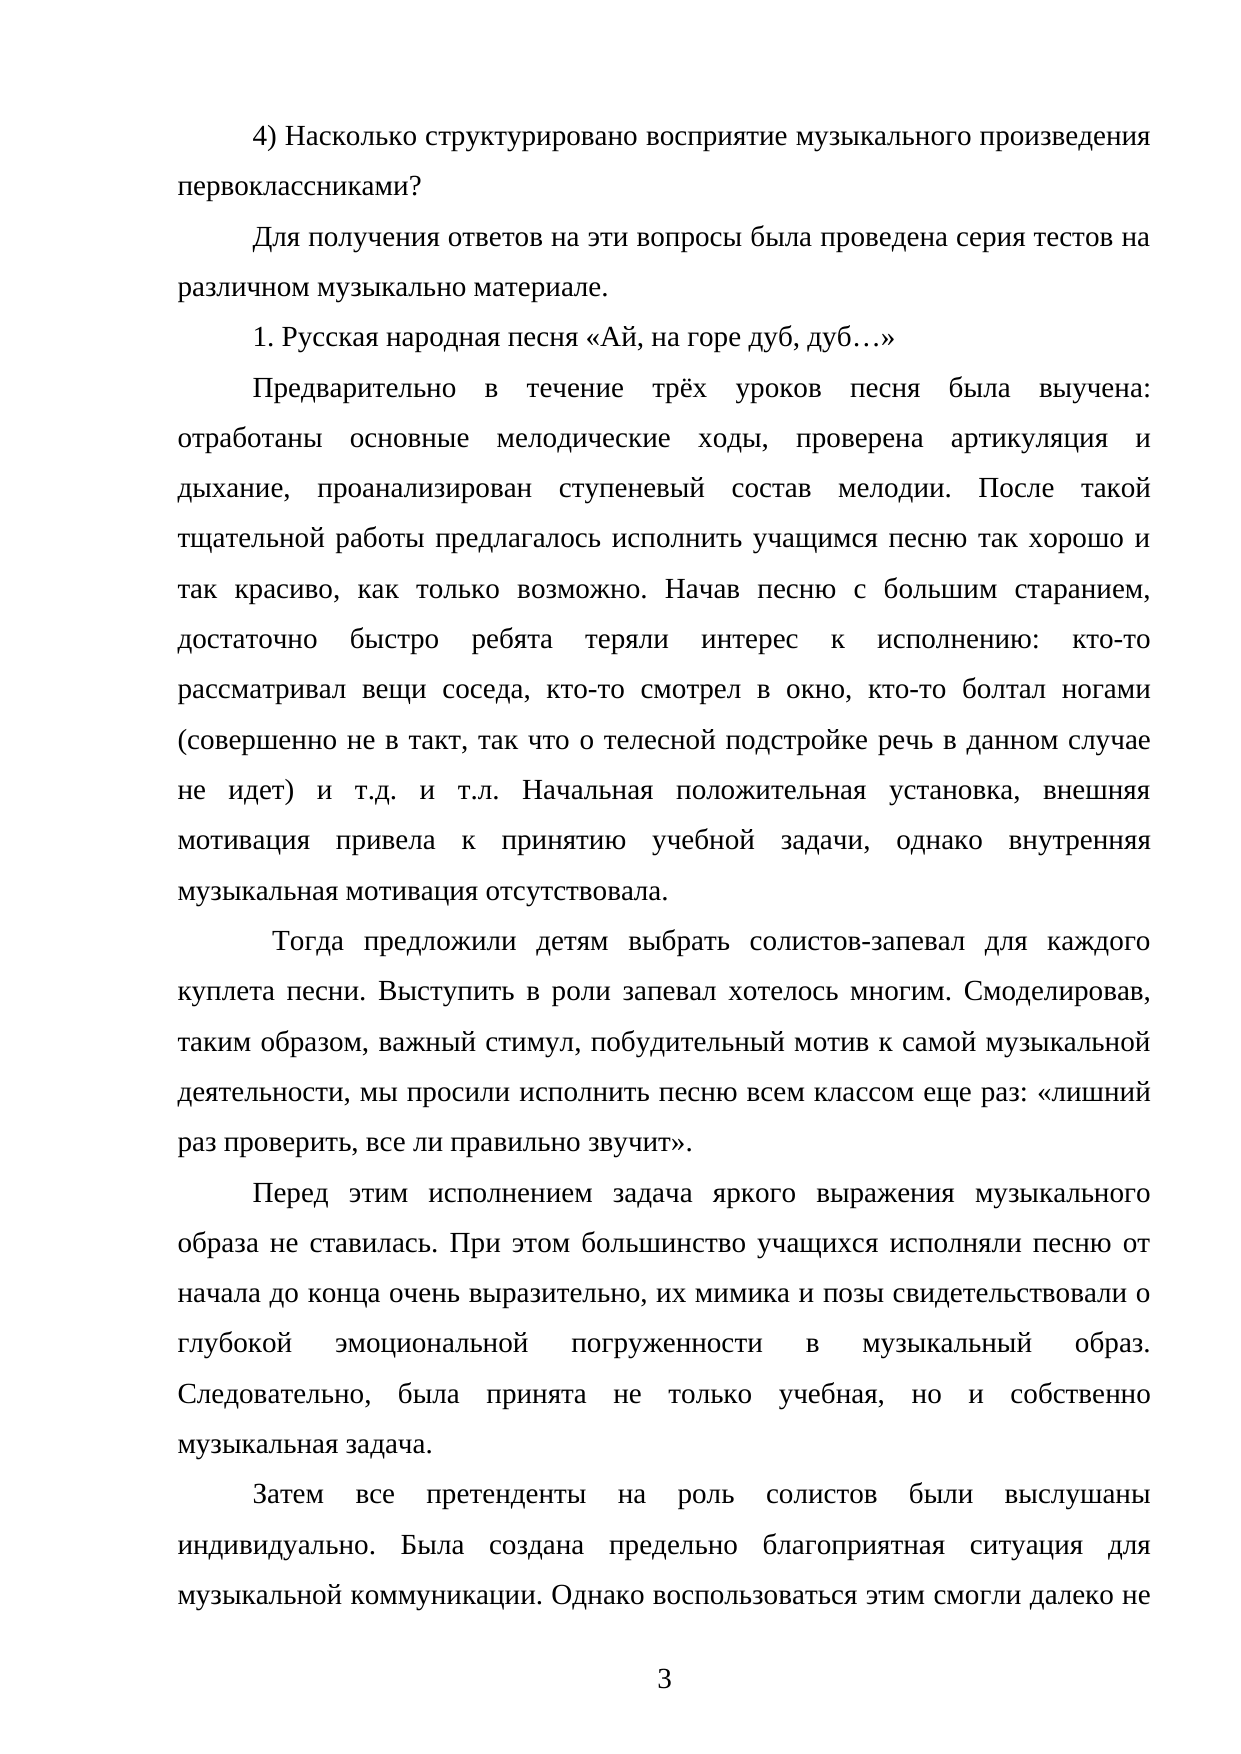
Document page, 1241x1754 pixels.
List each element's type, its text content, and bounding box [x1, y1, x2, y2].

text 1. Русская народная песня «Ай, на горе дуб, дуб…» [177, 319, 1152, 353]
text Тогда предложили детям выбрать солистов-запевал для каждого куплета песни. Выступить в роли запевал хотелось многим. Смоделировав, таким образом, важный стимул, побудительный мотив к самой музыкальной деятельности, мы просили исполнить песню всем классом еще раз: «лишний раз проверить, все ли правильно звучит». [177, 923, 1152, 1158]
text Предварительно в течение трёх уроков песня была выучена: отработаны основные мелодические ходы, проверена артикуляция и дыхание, проанализирован ступеневый состав мелодии. После такой тщательной работы предлагалось исполнить учащимся песню так хорошо и так красиво, как только возможно. Начав песню с большим старанием, достаточно быстро ребята теряли интерес к исполнению: кто-то рассматривал вещи соседа, кто-то смотрел в окно, кто-то болтал ногами (совершенно не в такт, так что о телесной подстройке речь в данном случае не идет) и т.д. и т.л. Начальная положительная установка, внешняя мотивация привела к принятию учебной задачи, однако внутренняя музыкальная мотивация отсутствовала. [177, 370, 1152, 906]
text Для получения ответов на эти вопросы была проведена серия тестов на различном музыкально материале. [177, 219, 1152, 303]
text Перед этим исполнением задача яркого выражения музыкального образа не ставилась. При этом большинство учащихся исполняли песню от начала до конца очень выразительно, их мимика и позы свидетельствовали о глубокой эмоциональной погруженности в музыкальный образ. Следовательно, была принята не только учебная, но и собственно музыкальная задача. [177, 1175, 1152, 1460]
text 4) Насколько структурировано восприятие музыкального произведения первоклассниками? [177, 118, 1152, 202]
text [177, 1477, 1152, 1611]
